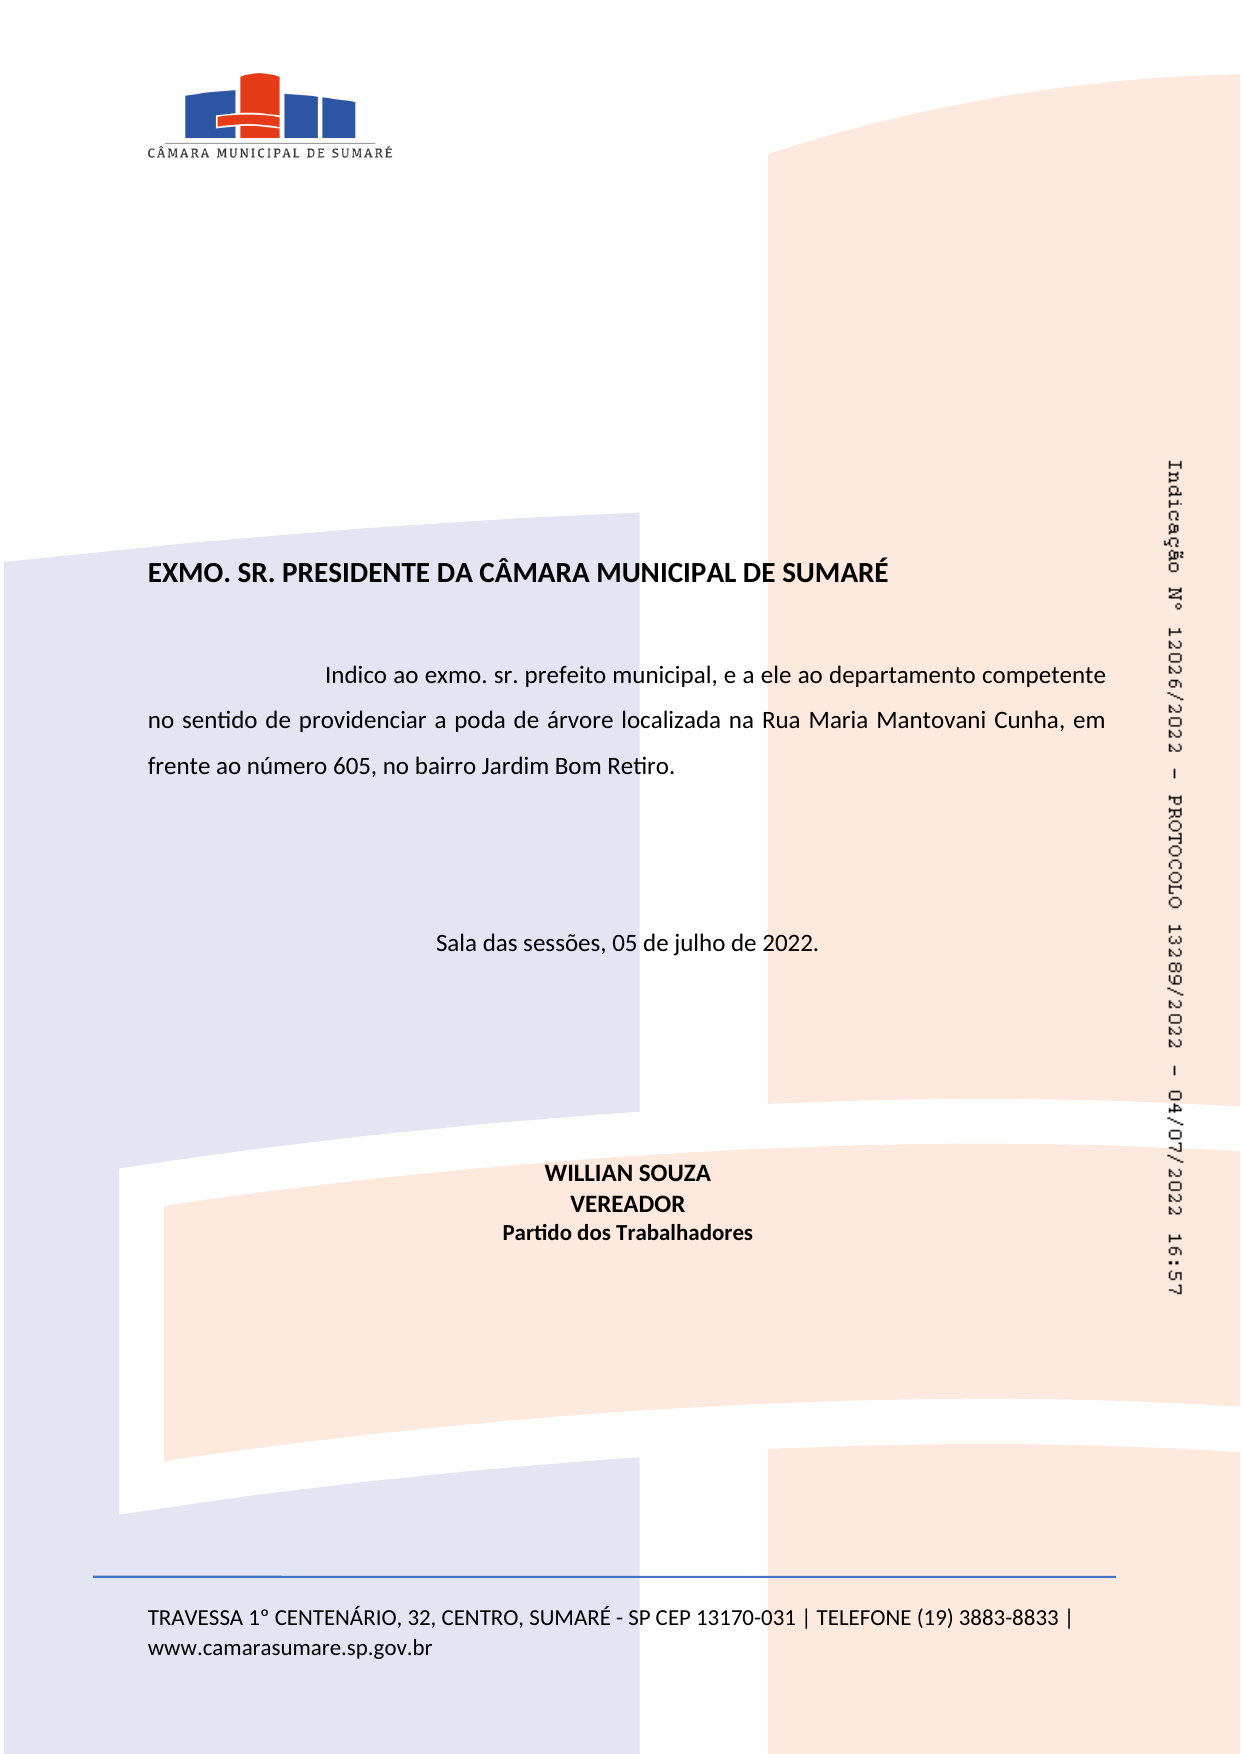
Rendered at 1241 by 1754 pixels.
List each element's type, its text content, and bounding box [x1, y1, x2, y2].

text VEREADOR [148, 1188, 1107, 1218]
picture [147, 73, 394, 160]
text Sala das sessões, 05 de julho de 2022. [148, 927, 1107, 957]
text Partido dos Trabalhadores [148, 1218, 1107, 1246]
picture [1142, 455, 1205, 1299]
text WILLIAN SOUZA [148, 1157, 1107, 1188]
text EXMO. SR. PRESIDENTE DA CÂMARA MUNICIPAL DE SUMARÉ [148, 554, 1107, 589]
text Indico ao exmo. sr. prefeito municipal, e a ele ao departamento competente no sentido de providenciar a poda de árvore localizada na Rua Maria Mantovani Cunha, em frente ao número 605, no bairro Jardim Bom Retiro. [148, 659, 1107, 781]
